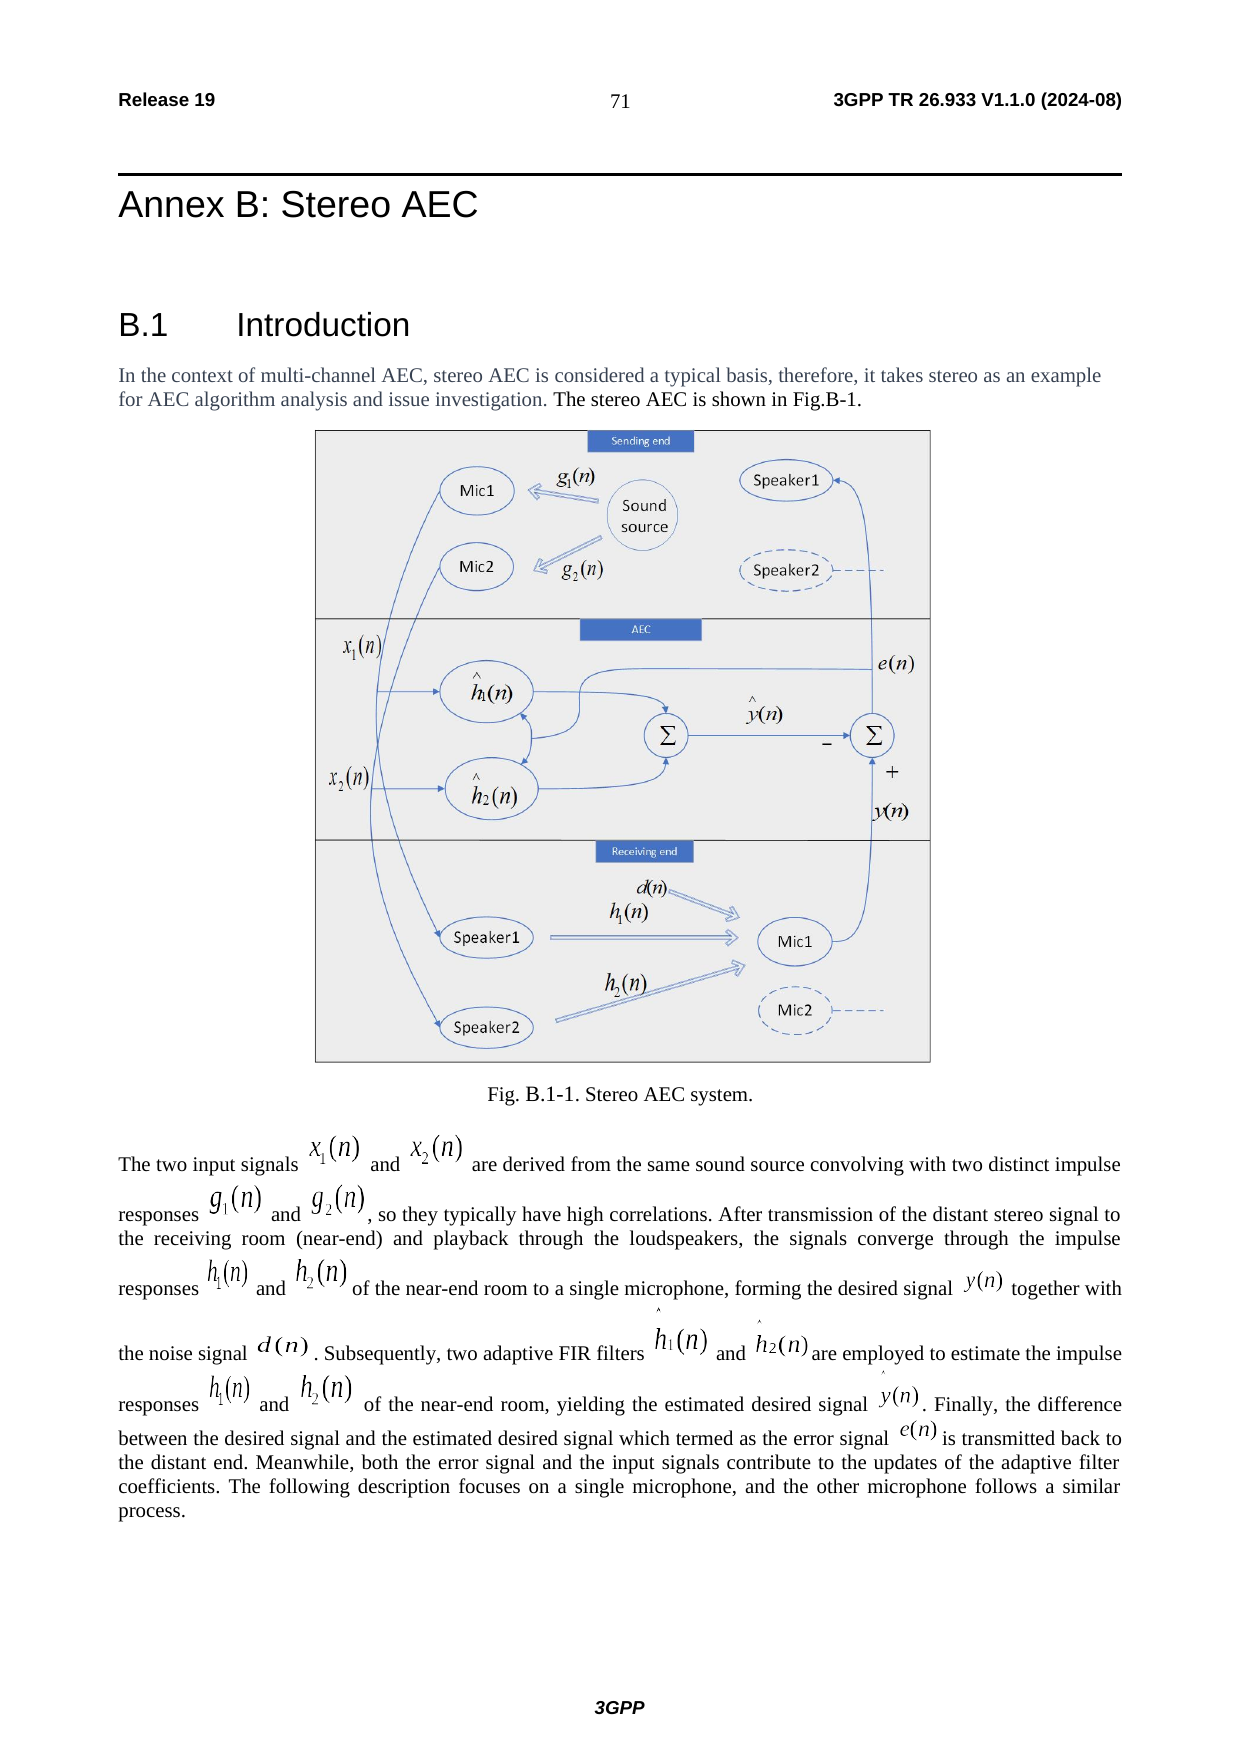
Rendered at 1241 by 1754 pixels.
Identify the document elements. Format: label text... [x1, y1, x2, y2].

picture [314, 429, 931, 1063]
subtitle B.1 Introduction [118, 305, 1122, 344]
text In the context of multi-channel AEC, stereo AEC is considered a typical basis, therefore, it takes stereo as an example for AEC algorithm analysis and issue investigation. The stereo AEC is shown in Fig.B-1. [118, 362, 1122, 411]
text The two input signals and are derived from the same sound source convolving with two distinct impulse responses and , so they typically have high correlations. After transmission of the distant stereo signal to the receiving room (near-end) and playback through the loudspeakers, the signals converge through the impulse responses and of the near-end room to a single microphone, forming the desired signal together with the noise signal . Subsequently, two adaptive FIR filters and are employed to estimate the impulse responses and of the near-end room, yielding the estimated desired signal . Finally, the difference between the desired signal and the estimated desired signal which termed as the error signal is transmitted back to the distant end. Meanwhile, both the error signal and the input signals contribute to the updates of the adaptive filter coefficients. The following description focuses on a single microphone, and the other microphone follows a similar process. [118, 1125, 1122, 1522]
text Fig. B.1-1. Stereo AEC system. [118, 1081, 1122, 1106]
subtitle Annex B: Stereo AEC [118, 176, 1122, 225]
